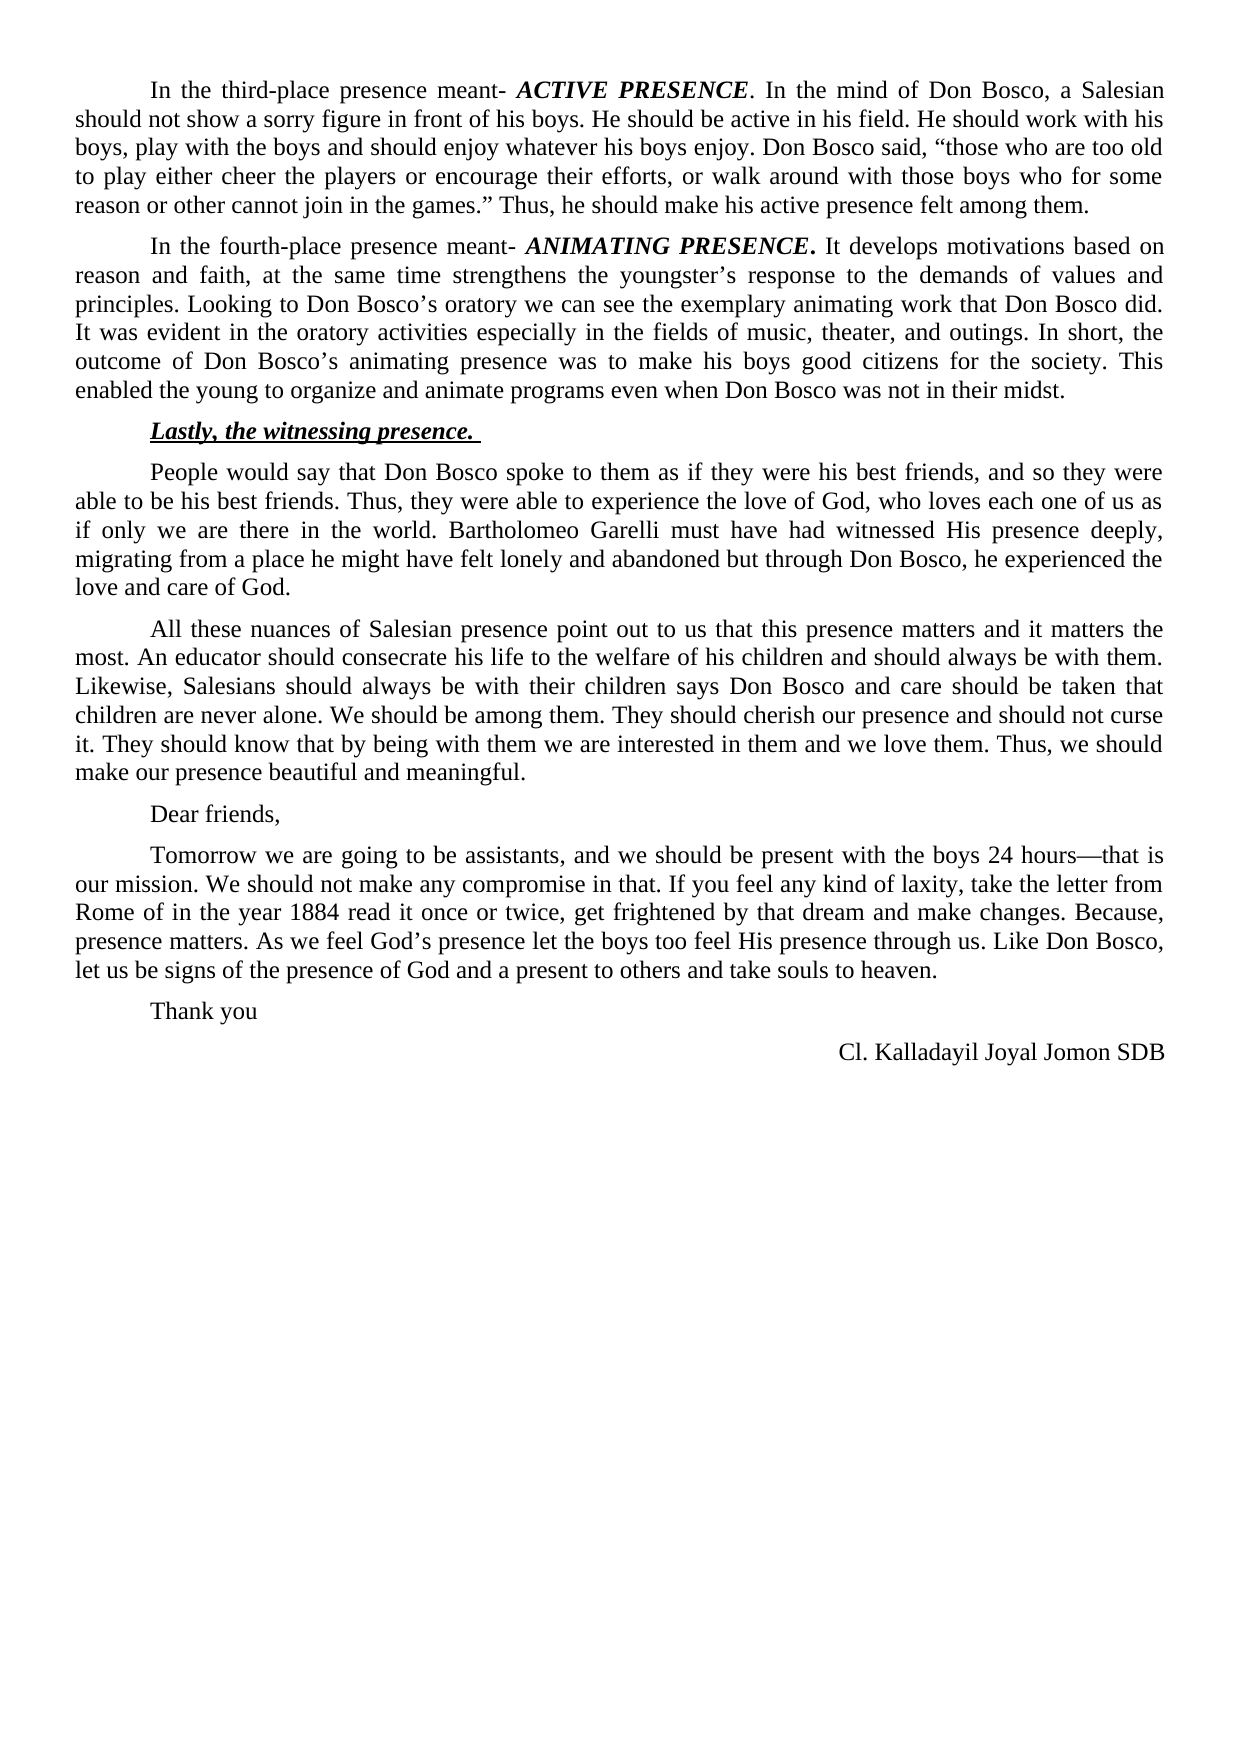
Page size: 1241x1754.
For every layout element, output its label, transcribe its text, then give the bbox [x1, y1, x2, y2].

text All these nuances of Salesian presence point out to us that this presence matters and it matters the most. An educator should consecrate his life to the welfare of his children and should always be with them. Likewise, Salesians should always be with their children says Don Bosco and care should be taken that children are never alone. We should be among them. They should cherish our presence and should not curse it. They should know that by being with them we are interested in them and we love them. Thus, we should make our presence beautiful and meaningful. [75, 614, 1165, 786]
text In the fourth-place presence meant- ANIMATING PRESENCE. It develops motivations based on reason and faith, at the same time strengthens the youngster’s response to the demands of values and principles. Looking to Don Bosco’s oratory we can see the exemplary animating work that Don Bosco did. It was evident in the oratory activities especially in the fields of music, theater, and outings. In short, the outcome of Don Bosco’s animating presence was to make his boys good citizens for the society. This enabled the young to organize and animate programs even when Don Bosco was not in their midst. [75, 231, 1165, 404]
text Lastly, the witnessing presence. [75, 416, 1165, 445]
text Tomorrow we are going to be assistants, and we should be present with the boys 24 hours—that is our mission. We should not make any compromise in that. If you feel any kind of laxity, take the letter from Rome of in the year 1884 read it once or twice, get frightened by that dream and make changes. Because, presence matters. As we feel God’s presence let the boys too feel His presence through us. Like Don Bosco, let us be signs of the presence of God and a present to others and take souls to heaven. [75, 840, 1165, 984]
text Dear friends, [75, 799, 1165, 827]
text Cl. Kalladayil Joyal Jomon SDB [75, 1037, 1165, 1066]
text People would say that Don Bosco spoke to them as if they were his best friends, and so they were able to be his best friends. Thus, they were able to experience the love of God, who loves each one of us as if only we are there in the world. Bartholomeo Garelli must have had witnessed His presence deeply, migrating from a place he might have felt lonely and abandoned but through Don Bosco, he experienced the love and care of God. [75, 457, 1165, 601]
text In the third-place presence meant- ACTIVE PRESENCE. In the mind of Don Bosco, a Salesian should not show a sorry figure in front of his boys. He should be active in his field. He should work with his boys, play with the boys and should enjoy whatever his boys enjoy. Don Bosco said, “those who are too old to play either cheer the players or encourage their efforts, or walk around with those boys who for some reason or other cannot join in the games.” Thus, he should make his active presence felt among them. [75, 75, 1165, 219]
text Thank you [75, 996, 1165, 1025]
